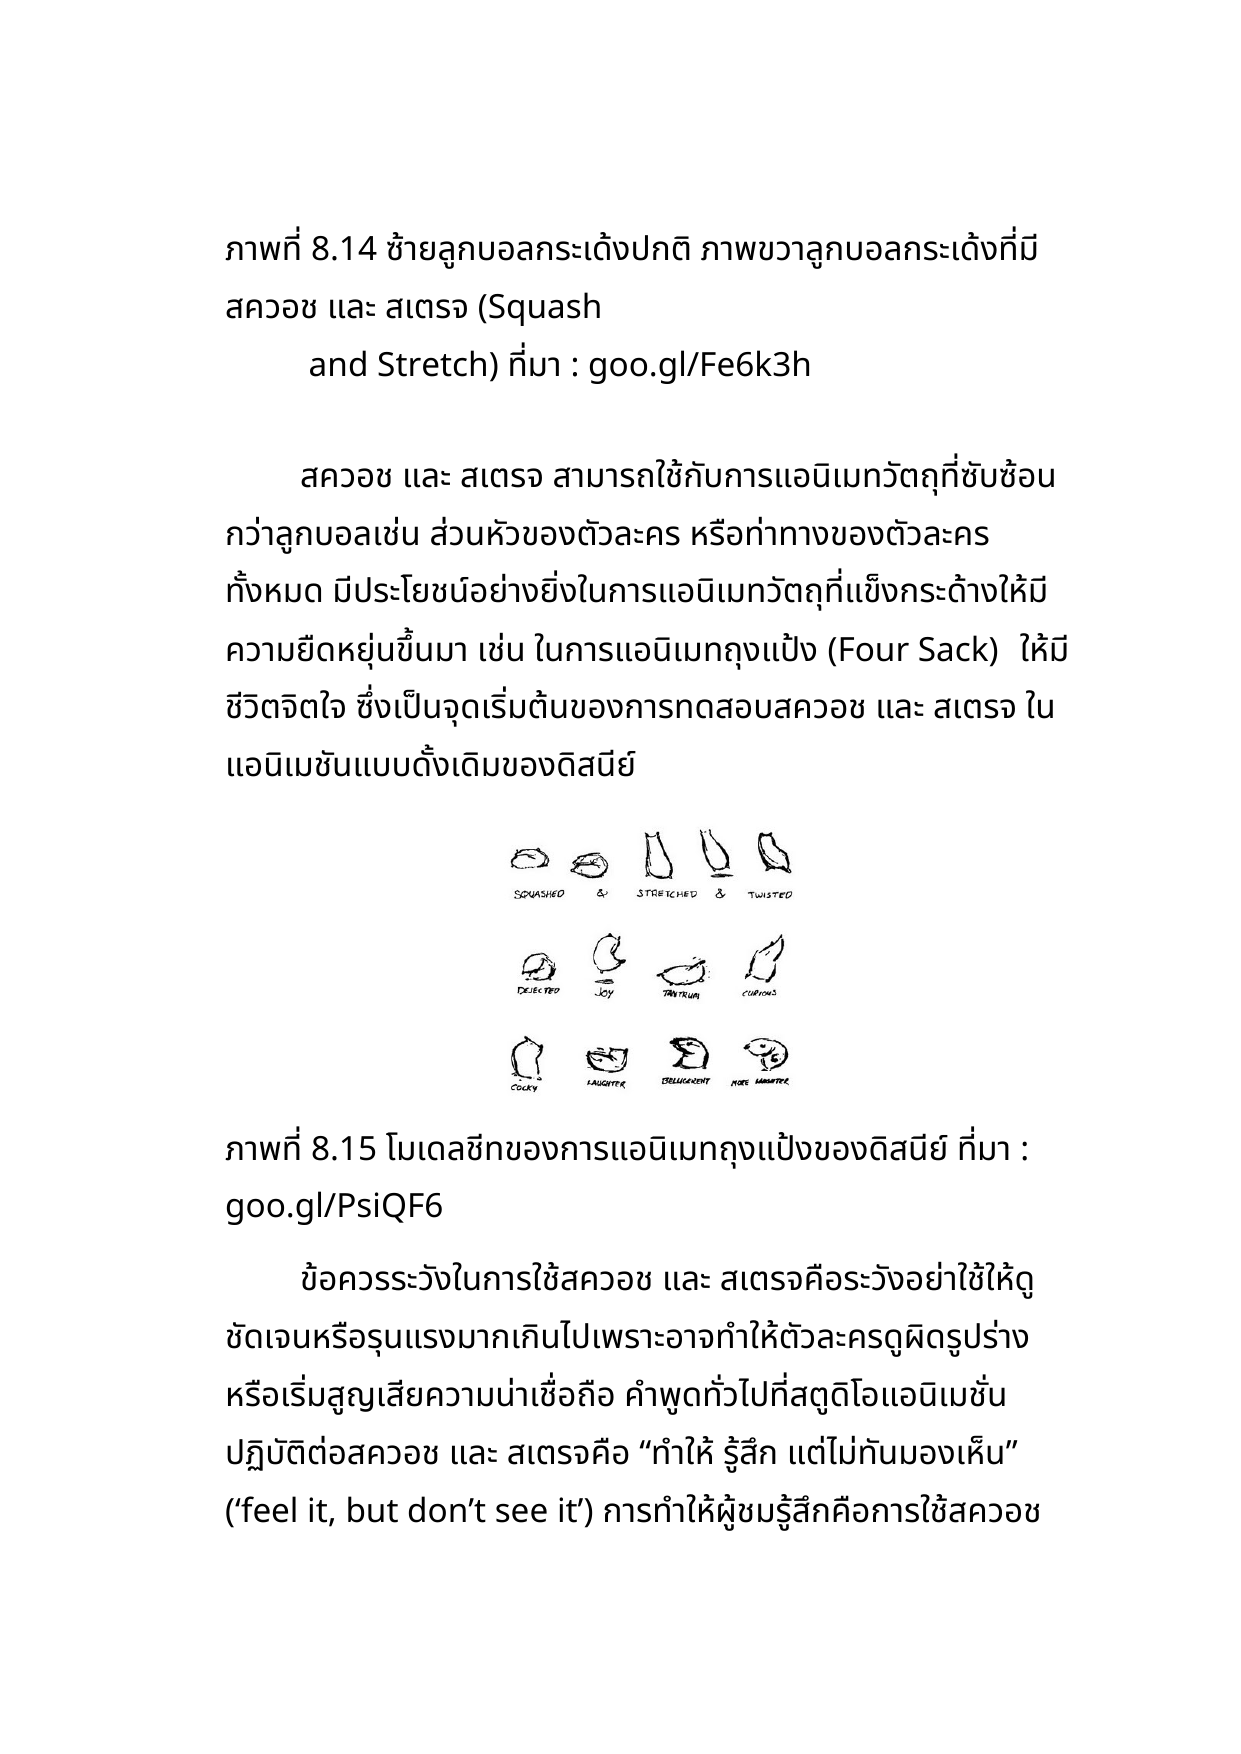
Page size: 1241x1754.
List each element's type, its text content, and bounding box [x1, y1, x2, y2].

text ภาพที่ 8.15 โมเดลชีทของการแอนิเมทถุงแป้งของดิสนีย์ ที่มา : goo.gl/PsiQF6 [225, 1125, 1078, 1227]
text สควอช และ สเตรจ สามารถใช้กับการแอนิเมทวัตถุที่ซับซ้อนกว่าลูกบอลเช่น ส่วนหัวของตัวละคร หรือท่าทางของตัวละครทั้งหมด มีประโยชน์อย่างยิ่งในการแอนิเมทวัตถุที่แข็งกระด้างให้มีความยืดหยุ่นขึ้นมา เช่น ในการแอนิเมทถุงแป้ง (Four Sack) ให้มีชีวิตจิตใจ ซึ่งเป็นจุดเริ่มต้นของการทดสอบสควอช และ สเตรจ ในแอนิเมชันแบบดั้งเดิมของดิสนีย์ [225, 452, 1078, 792]
text ภาพที่ 8.14 ซ้ายลูกบอลกระเด้งปกติ ภาพขวาลูกบอลกระเด้งที่มีสควอช และ สเตรจ (Squash [225, 225, 1078, 334]
text and Stretch) ที่มา : goo.gl/Fe6k3h [225, 341, 1078, 392]
picture [498, 820, 805, 1100]
